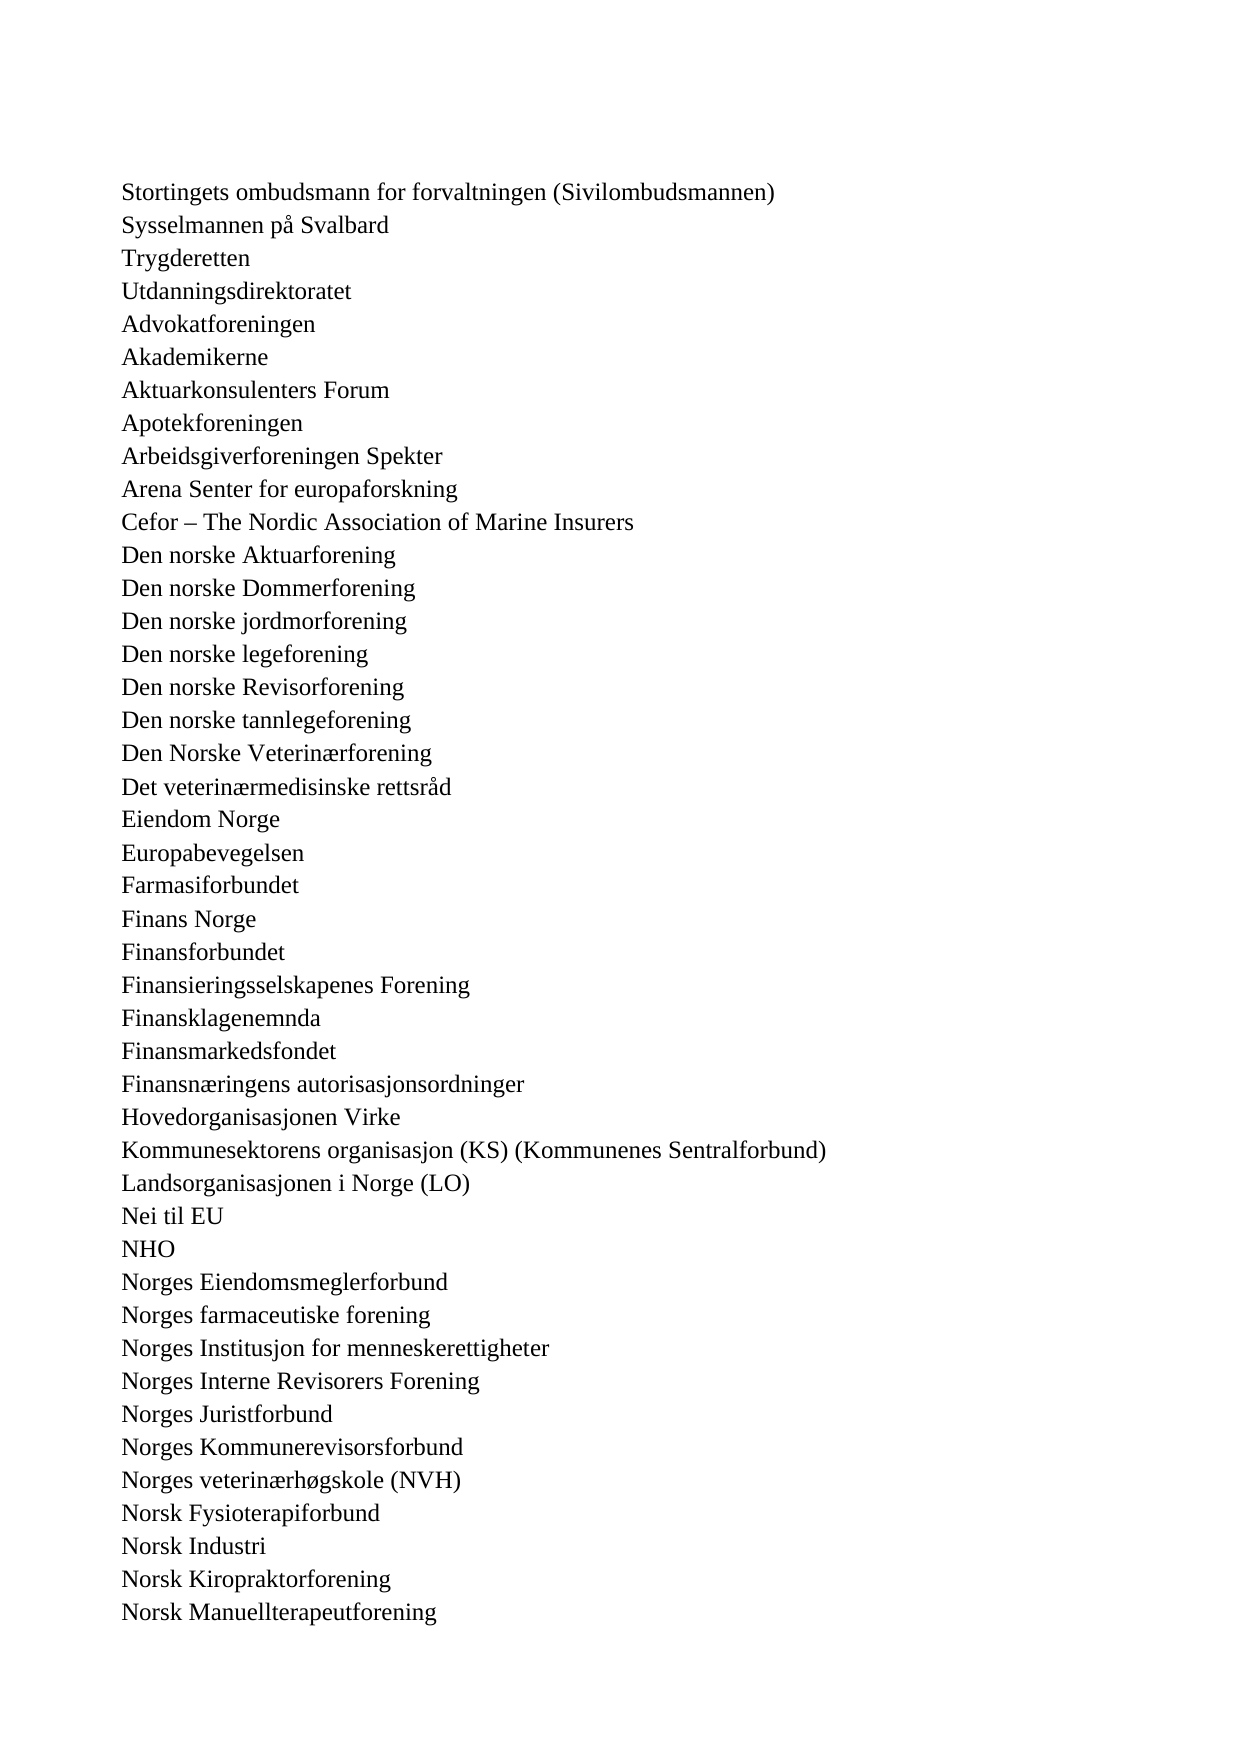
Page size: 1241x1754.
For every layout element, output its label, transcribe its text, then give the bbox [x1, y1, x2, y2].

list Finansmarkedsfondet [121, 1036, 1119, 1064]
list Nei til EU [121, 1201, 1119, 1229]
list Advokatforeningen [121, 309, 1119, 338]
list Det veterinærmedisinske rettsråd [121, 772, 1119, 800]
list Den norske Aktuarforening [121, 540, 1119, 569]
list Hovedorganisasjonen Virke [121, 1102, 1119, 1131]
list Norsk Manuellterapeutforening [121, 1597, 1119, 1626]
list Arena Senter for europaforskning [121, 474, 1119, 503]
list Farmasiforbundet [121, 871, 1119, 899]
list Norges veterinærhøgskole (NVH) [121, 1465, 1119, 1494]
list Akademikerne [121, 342, 1119, 371]
list Norges Institusjon for menneskerettigheter [121, 1333, 1119, 1362]
list Landsorganisasjonen i Norge (LO) [121, 1168, 1119, 1197]
list Den norske legeforening [121, 639, 1119, 668]
list Finansieringsselskapenes Forening [121, 970, 1119, 998]
list Finansnæringens autorisasjonsordninger [121, 1069, 1119, 1097]
list Norges farmaceutiske forening [121, 1300, 1119, 1329]
list Norges Juristforbund [121, 1399, 1119, 1428]
list Norsk Kiropraktorforening [121, 1564, 1119, 1593]
list Kommunesektorens organisasjon (KS) (Kommunenes Sentralforbund) [121, 1135, 1119, 1163]
list Norsk Fysioterapiforbund [121, 1498, 1119, 1527]
list Utdanningsdirektoratet [121, 276, 1119, 305]
list Stortingets ombudsmann for forvaltningen (Sivilombudsmannen) [121, 177, 1119, 206]
list Apotekforeningen [121, 408, 1119, 437]
list Norges Eiendomsmeglerforbund [121, 1267, 1119, 1296]
list Trygderetten [121, 243, 1119, 272]
list Norges Kommunerevisorsforbund [121, 1432, 1119, 1461]
list Den norske tannlegeforening [121, 706, 1119, 734]
list Aktuarkonsulenters Forum [121, 375, 1119, 404]
list Eiendom Norge [121, 804, 1119, 833]
list Finansforbundet [121, 937, 1119, 965]
list Arbeidsgiverforeningen Spekter [121, 441, 1119, 470]
list Finans Norge [121, 904, 1119, 932]
list Cefor – The Nordic Association of Marine Insurers [121, 507, 1119, 536]
list Den norske Dommerforening [121, 573, 1119, 602]
list Europabevegelsen [121, 838, 1119, 866]
list Den norske jordmorforening [121, 606, 1119, 635]
list Finansklagenemnda [121, 1003, 1119, 1031]
list NHO [121, 1234, 1119, 1263]
list Norsk Industri [121, 1531, 1119, 1560]
list Den norske Revisorforening [121, 672, 1119, 701]
list Den Norske Veterinærforening [121, 738, 1119, 767]
list Sysselmannen på Svalbard [121, 210, 1119, 239]
list Norges Interne Revisorers Forening [121, 1366, 1119, 1395]
